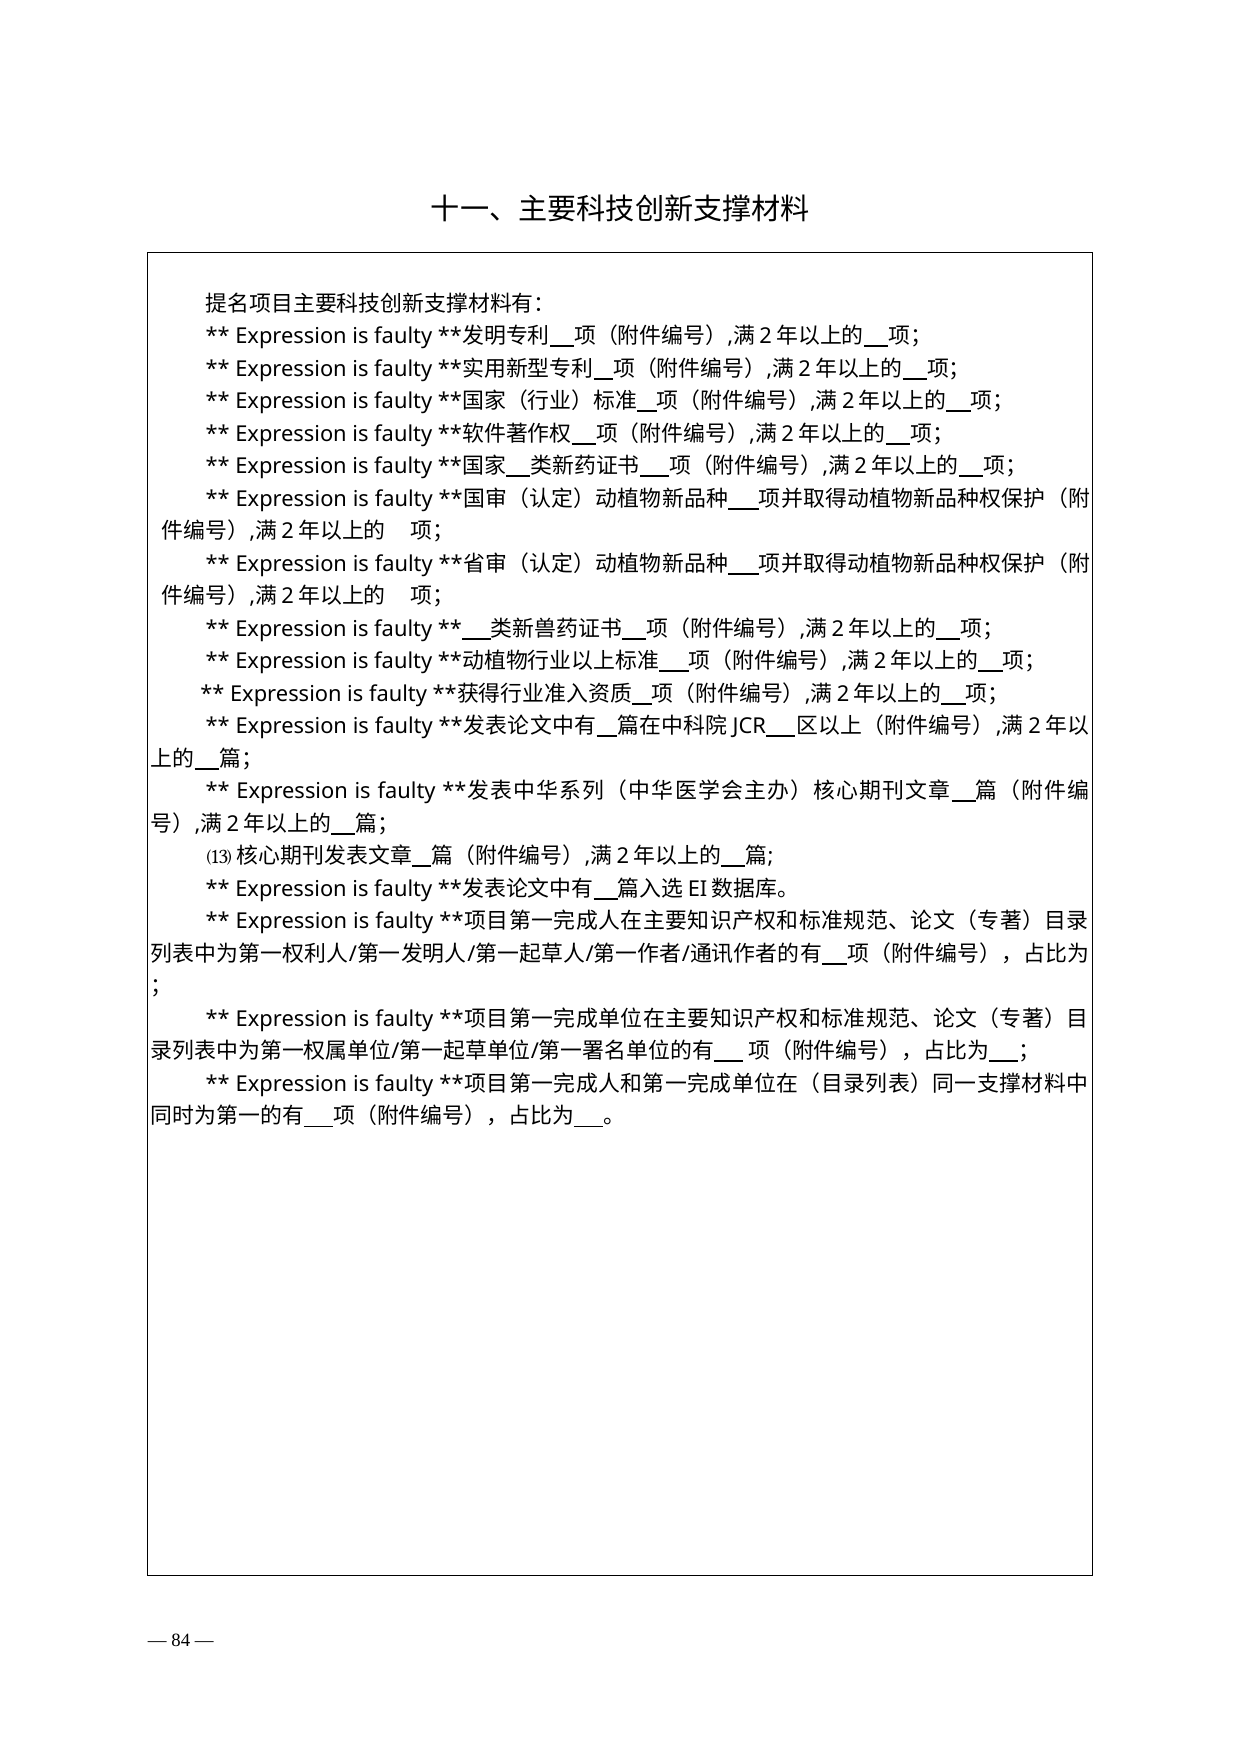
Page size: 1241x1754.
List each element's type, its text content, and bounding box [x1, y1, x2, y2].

text 十一、主要科技创新支撑材料 [148, 174, 1092, 239]
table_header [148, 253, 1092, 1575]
